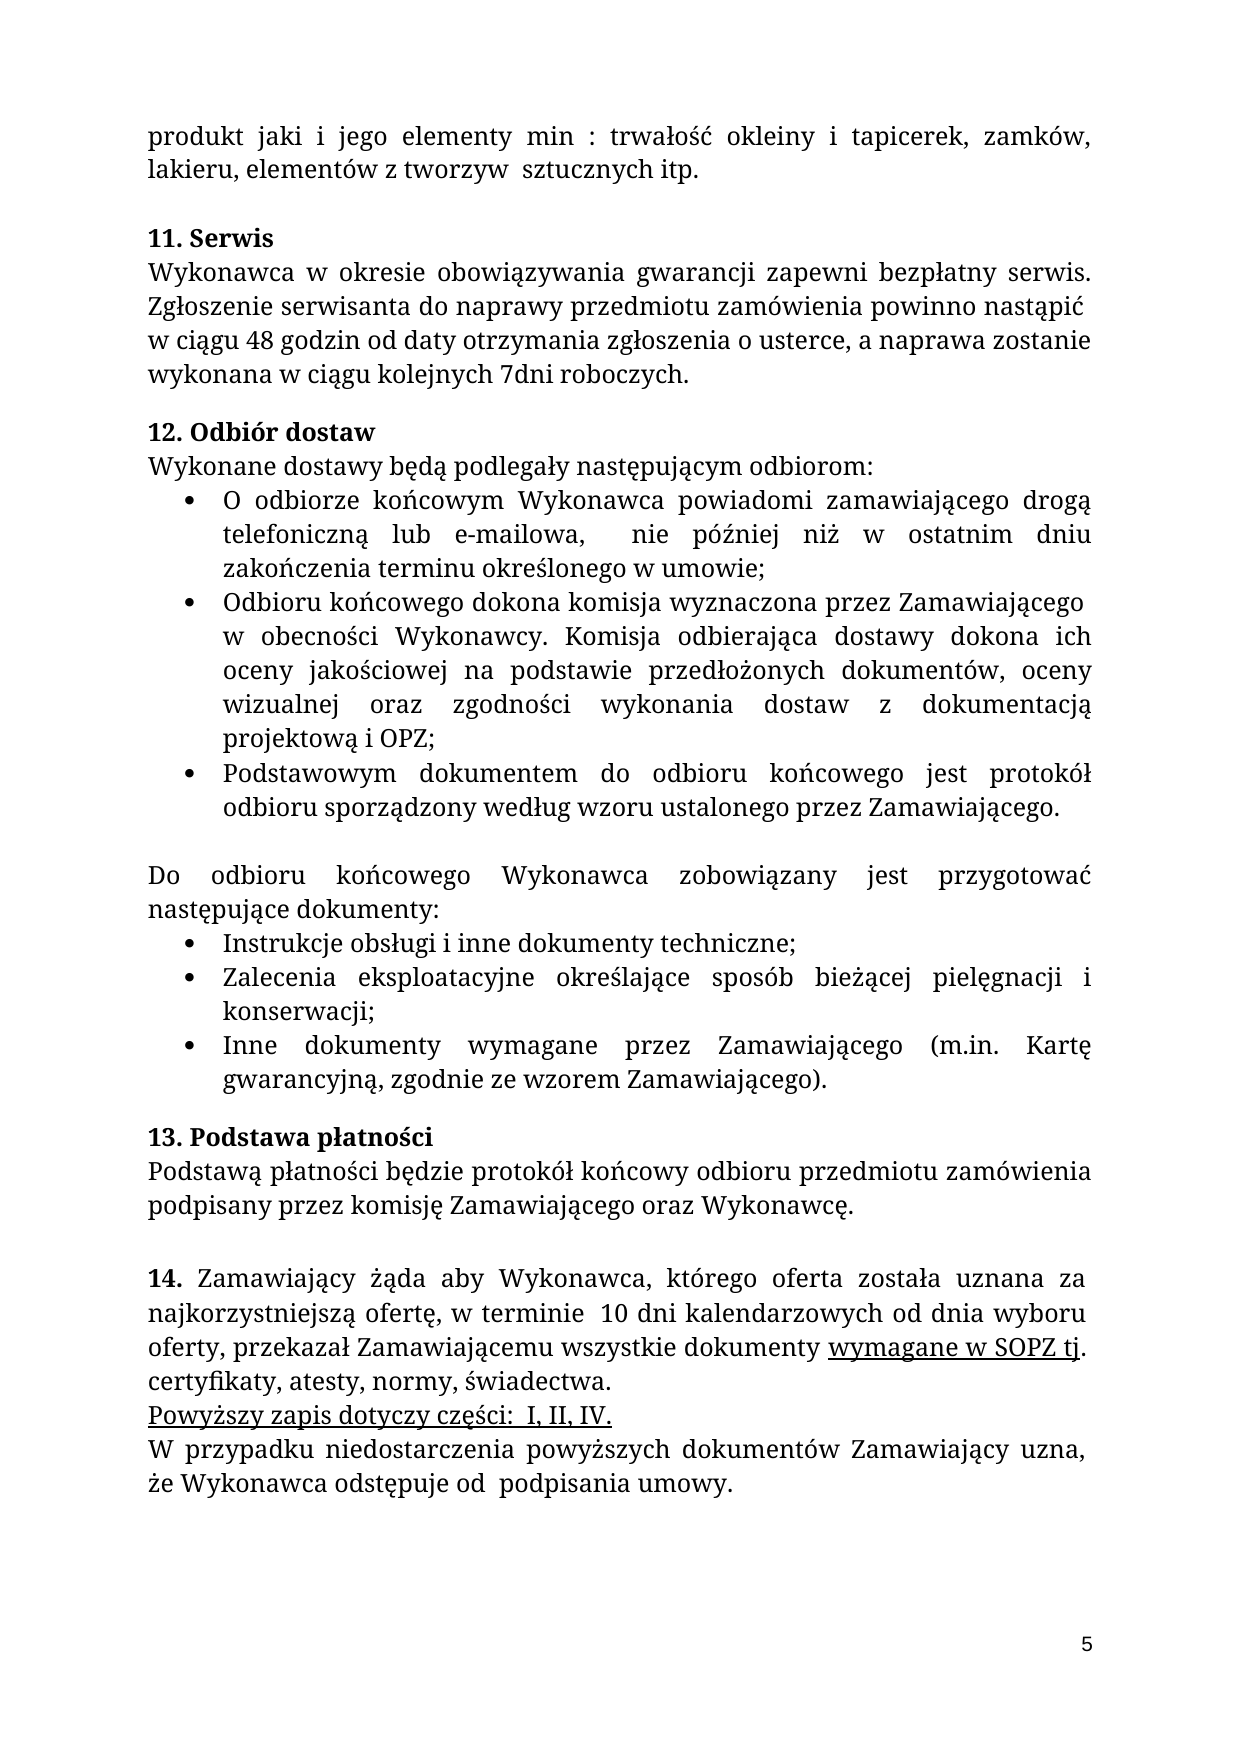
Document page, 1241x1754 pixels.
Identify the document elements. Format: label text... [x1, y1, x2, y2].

text 13. Podstawa płatności [148, 1120, 1092, 1154]
list Inne dokumenty wymagane przez Zamawiającego (m.in. Kartę gwarancyjną, zgodnie ze wzorem Zamawiającego). [185, 1028, 1092, 1096]
list Odbioru końcowego dokona komisja wyznaczona przez Zamawiającego w obecności Wykonawcy. Komisja odbierająca dostawy dokona ich oceny jakościowej na podstawie przedłożonych dokumentów, oceny wizualnej oraz zgodności wykonania dostaw z dokumentacją projektową i OPZ; [185, 585, 1092, 755]
text Powyższy zapis dotyczy części: I, II, IV. [148, 1397, 1087, 1431]
text W przypadku niedostarczenia powyższych dokumentów Zamawiający uzna, że Wykonawca odstępuje od podpisania umowy. [148, 1431, 1087, 1499]
list Zalecenia eksploatacyjne określające sposób bieżącej pielęgnacji i konserwacji; [185, 959, 1092, 1028]
text 11. Serwis [148, 186, 1092, 254]
text Wykonawca w okresie obowiązywania gwarancji zapewni bezpłatny serwis. Zgłoszenie serwisanta do naprawy przedmiotu zamówienia powinno nastąpić w ciągu 48 godzin od daty otrzymania zgłoszenia o usterce, a naprawa zostanie wykonana w ciągu kolejnych 7dni roboczych. [148, 254, 1092, 391]
text Wykonane dostawy będą podlegały następującym odbiorom: [148, 449, 1092, 483]
list O odbiorze końcowym Wykonawca powiadomi zamawiającego drogą telefoniczną lub e-mailowa, nie później niż w ostatnim dniu zakończenia terminu określonego w umowie; [185, 483, 1092, 585]
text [148, 118, 1092, 186]
text Do odbioru końcowego Wykonawca zobowiązany jest przygotować następujące dokumenty: [148, 857, 1092, 926]
text 14. Zamawiający żąda aby Wykonawca, którego oferta została uznana za najkorzystniejszą ofertę, w terminie 10 dni kalendarzowych od dnia wyboru oferty, przekazał Zamawiającemu wszystkie dokumenty wymagane w SOPZ tj. certyfikaty, atesty, normy, świadectwa. [148, 1261, 1087, 1397]
list Instrukcje obsługi i inne dokumenty techniczne; [185, 926, 1092, 959]
text 12. Odbiór dostaw [148, 414, 1092, 449]
text Podstawą płatności będzie protokół końcowy odbioru przedmiotu zamówienia podpisany przez komisję Zamawiającego oraz Wykonawcę. [148, 1154, 1092, 1222]
list Podstawowym dokumentem do odbioru końcowego jest protokół odbioru sporządzony według wzoru ustalonego przez Zamawiającego. [185, 755, 1092, 823]
